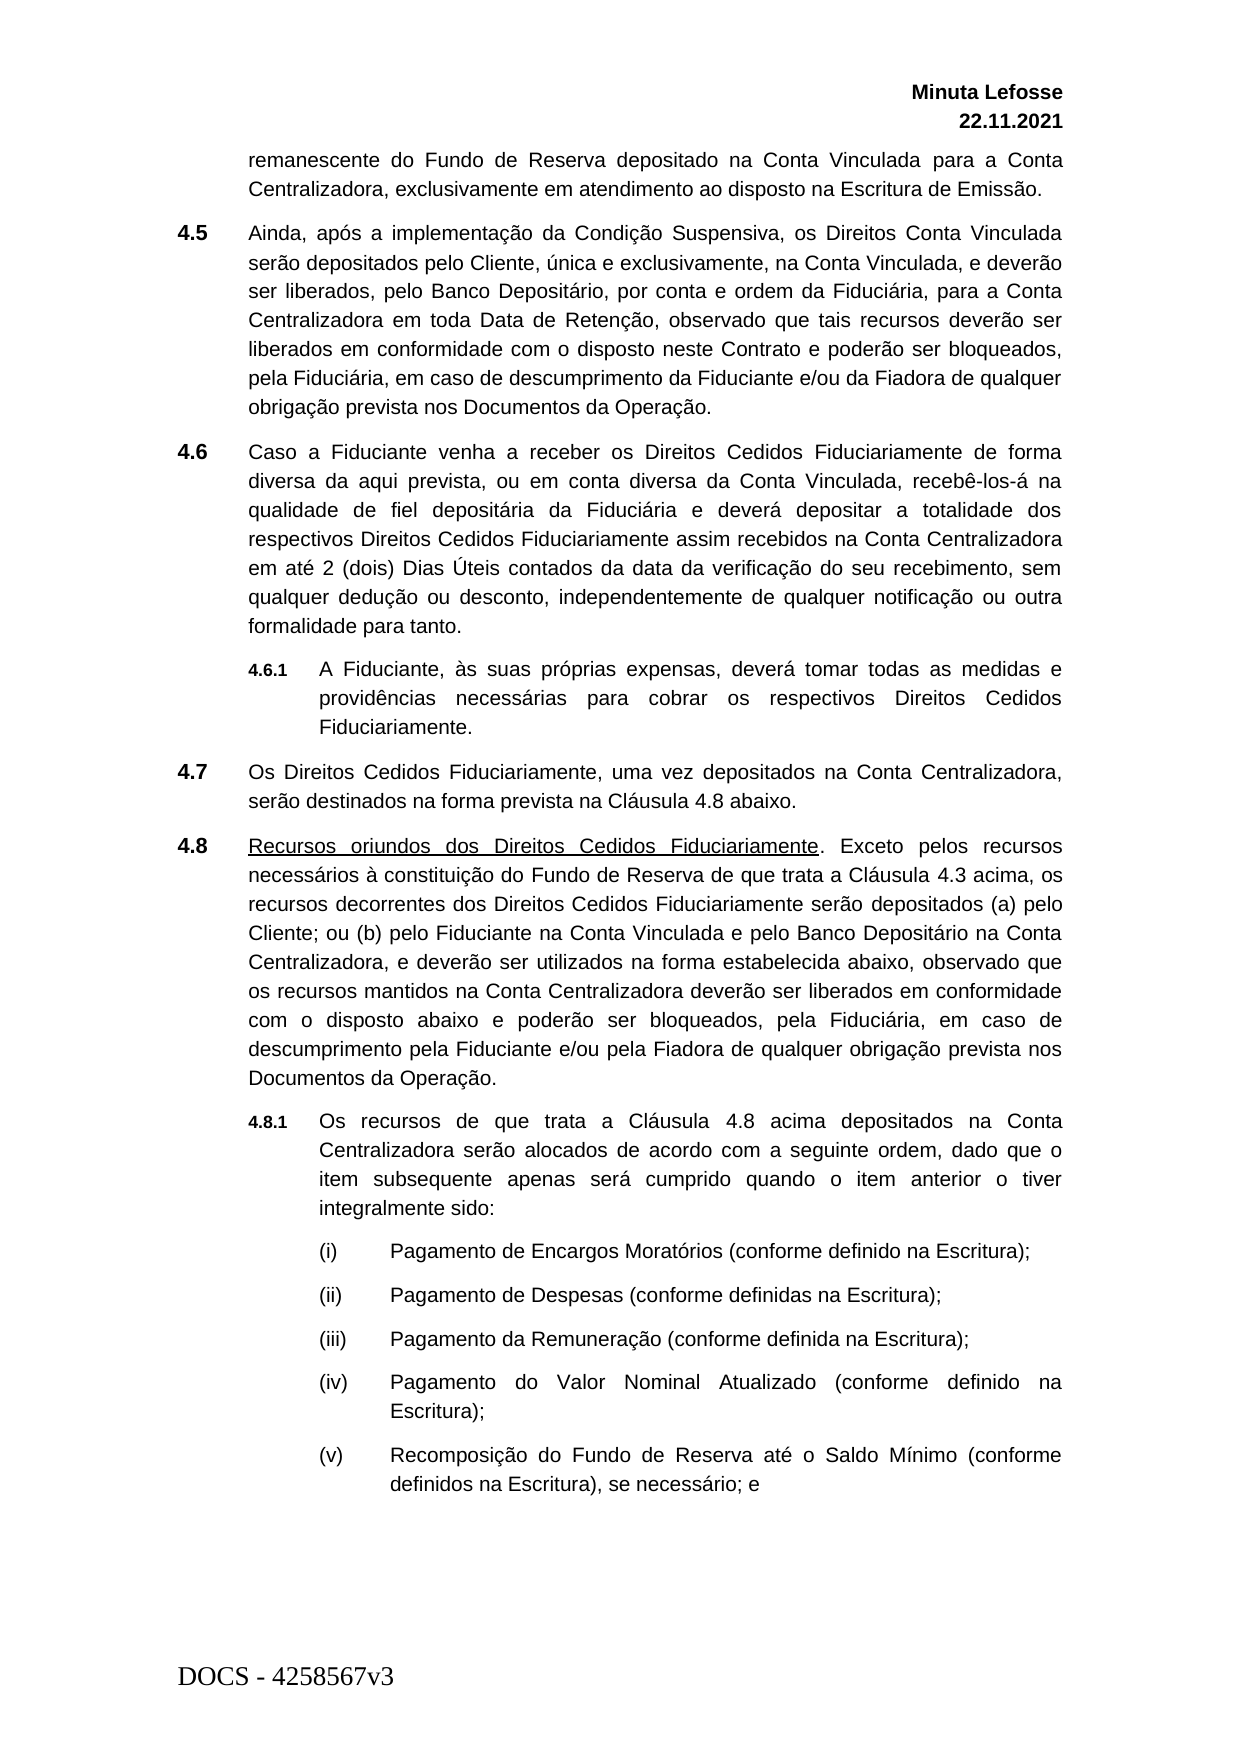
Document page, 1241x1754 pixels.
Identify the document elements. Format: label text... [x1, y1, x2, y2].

text Os Direitos Cedidos Fiduciariamente, uma vez depositados na Conta Centralizadora, serão destinados na forma prevista na Cláusula abaixo. [177, 759, 1063, 813]
text Pagamento de Despesas (conforme definidas na Escritura); [319, 1283, 1063, 1307]
text Os recursos de que trata a Cláusula acima depositados na Conta Centralizadora serão alocados de acordo com a seguinte ordem, dado que o item subsequente apenas será cumprido quando o item anterior o tiver integralmente sido: [248, 1109, 1063, 1220]
text Caso a Fiduciante venha a receber os Direitos Cedidos Fiduciariamente de forma diversa da aqui prevista, ou em conta diversa da Conta Vinculada, recebê-los-á na qualidade de fiel depositária da Fiduciária e deverá depositar a totalidade dos respectivos Direitos Cedidos Fiduciariamente assim recebidos na Conta Centralizadora em até 2 (dois) Dias Úteis contados da data da verificação do seu recebimento, sem qualquer dedução ou desconto, independentemente de qualquer notificação ou outra formalidade para tanto. [177, 439, 1063, 638]
text Pagamento da Remuneração (conforme definida na Escritura); [319, 1326, 1063, 1350]
text Pagamento do Valor Nominal Atualizado (conforme definido na Escritura); [319, 1370, 1063, 1423]
text A Fiduciante, às suas próprias expensas, deverá tomar todas as medidas e providências necessárias para cobrar os respectivos Direitos Cedidos Fiduciariamente. [248, 657, 1063, 739]
text Ainda, após a implementação da Condição Suspensiva, os Direitos Conta Vinculada serão depositados pelo Cliente, única e exclusivamente, na Conta Vinculada, e deverão ser liberados, pelo Banco Depositário, por conta e ordem da Fiduciária, para a Conta Centralizadora em toda Data de Retenção, observado que tais recursos deverão ser liberados em conformidade com o disposto neste Contrato e poderão ser bloqueados, pela Fiduciária, em caso de descumprimento da Fiduciante e/ou da Fiadora de qualquer obrigação prevista nos Documentos da Operação. [177, 220, 1063, 419]
text Pagamento de Encargos Moratórios (conforme definido na Escritura); [319, 1239, 1063, 1263]
text Recomposição do Fundo de Reserva até o Saldo Mínimo (conforme definidos na Escritura), se necessário; e [319, 1442, 1063, 1495]
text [177, 148, 1063, 201]
text Recursos oriundos dos Direitos Cedidos Fiduciariamente. Exceto pelos recursos necessários à constituição do Fundo de Reserva de que trata a Cláusula 4.3 acima, os recursos decorrentes dos Direitos Cedidos Fiduciariamente serão depositados (a) pelo Cliente; ou (b) pelo Fiduciante na Conta Vinculada e pelo Banco Depositário na Conta Centralizadora, e deverão ser utilizados na forma estabelecida abaixo, observado que os recursos mantidos na Conta Centralizadora deverão ser liberados em conformidade com o disposto abaixo e poderão ser bloqueados, pela Fiduciária, em caso de descumprimento pela Fiduciante e/ou pela Fiadora de qualquer obrigação prevista nos Documentos da Operação. [177, 832, 1063, 1089]
